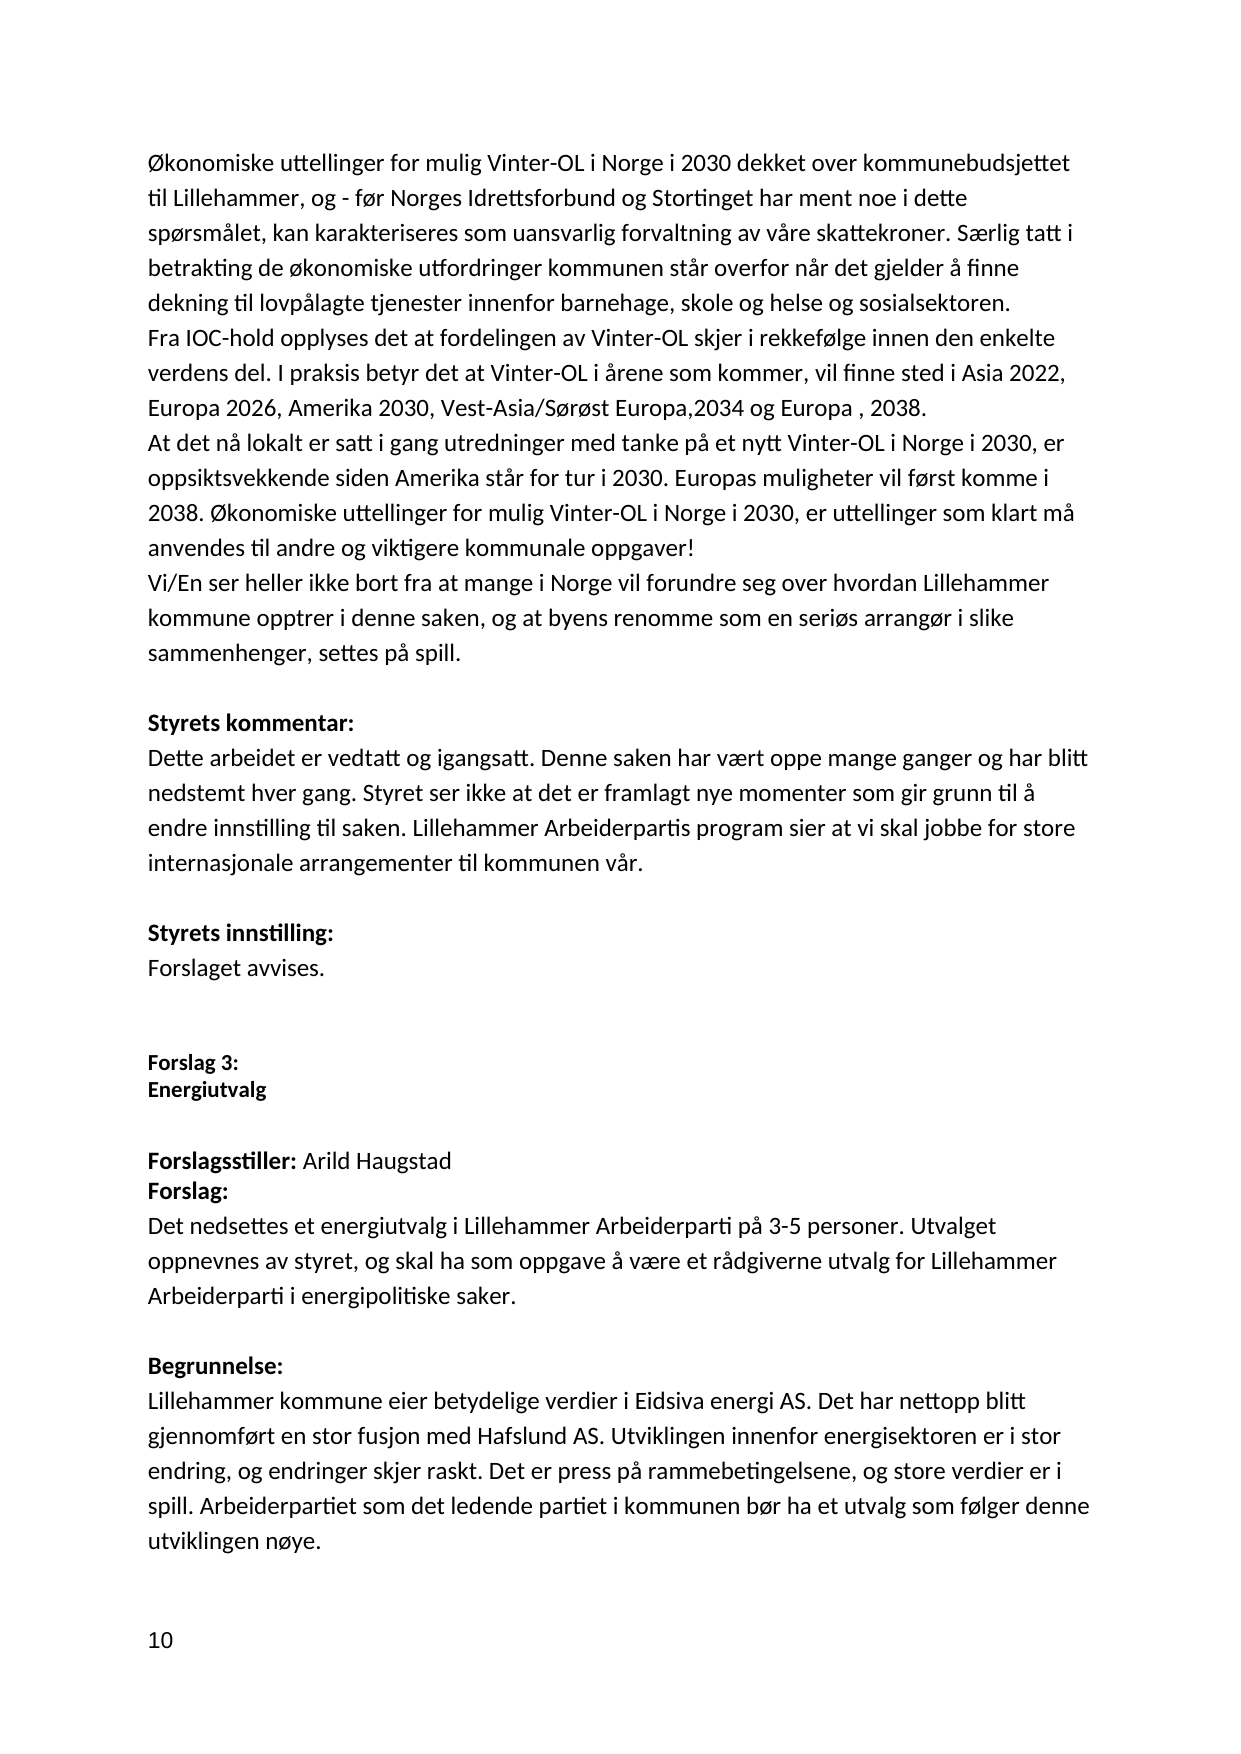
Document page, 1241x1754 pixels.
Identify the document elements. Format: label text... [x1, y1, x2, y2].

text Styrets kommentar: [148, 708, 1093, 738]
text Forslagsstiller: Arild Haugstad [148, 1145, 1093, 1175]
text Begrunnelse: [148, 1350, 1093, 1381]
text Vi/En ser heller ikke bort fra at mange i Norge vil forundre seg over hvordan Lillehammer kommune opptrer i denne saken, og at byens renomme som en seriøs arrangør i slike sammenhenger, settes på spill. [148, 568, 1093, 668]
text Det nedsettes et energiutvalg i Lillehammer Arbeiderparti på 3-5 personer. Utvalget oppnevnes av styret, og skal ha som oppgave å være et rådgiverne utvalg for Lillehammer Arbeiderparti i energipolitiske saker. [148, 1210, 1093, 1311]
text At det nå lokalt er satt i gang utredninger med tanke på et nytt Vinter-OL i Norge i 2030, er oppsiktsvekkende siden Amerika står for tur i 2030. Europas muligheter vil først komme i 2038. Økonomiske uttellinger for mulig Vinter-OL i Norge i 2030, er uttellinger som klart må anvendes til andre og viktigere kommunale oppgaver! [148, 428, 1093, 563]
text Forslag: [148, 1175, 1093, 1206]
text Dette arbeidet er vedtatt og igangsatt. Denne saken har vært oppe mange ganger og har blitt nedstemt hver gang. Styret ser ikke at det er framlagt nye momenter som gir grunn til å endre innstilling til saken. Lillehammer Arbeiderpartis program sier at vi skal jobbe for store internasjonale arrangementer til kommunen vår. [148, 743, 1093, 878]
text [148, 148, 1093, 318]
text Fra IOC-hold opplyses det at fordelingen av Vinter-OL skjer i rekkefølge innen den enkelte verdens del. I praksis betyr det at Vinter-OL i årene som kommer, vil finne sted i Asia 2022, Europa 2026, Amerika 2030, Vest-Asia/Sørøst Europa,2034 og Europa , 2038. [148, 323, 1093, 423]
text Forslaget avvises. [148, 953, 1093, 983]
subtitle Forslag 3: Energiutvalg [148, 1048, 1093, 1104]
text Lillehammer kommune eier betydelige verdier i Eidsiva energi AS. Det har nettopp blitt gjennomført en stor fusjon med Hafslund AS. Utviklingen innenfor energisektoren er i stor endring, og endringer skjer raskt. Det er press på rammebetingelsene, og store verdier er i spill. Arbeiderpartiet som det ledende partiet i kommunen bør ha et utvalg som følger denne utviklingen nøye. [148, 1385, 1093, 1556]
text Styrets innstilling: [148, 918, 1093, 948]
